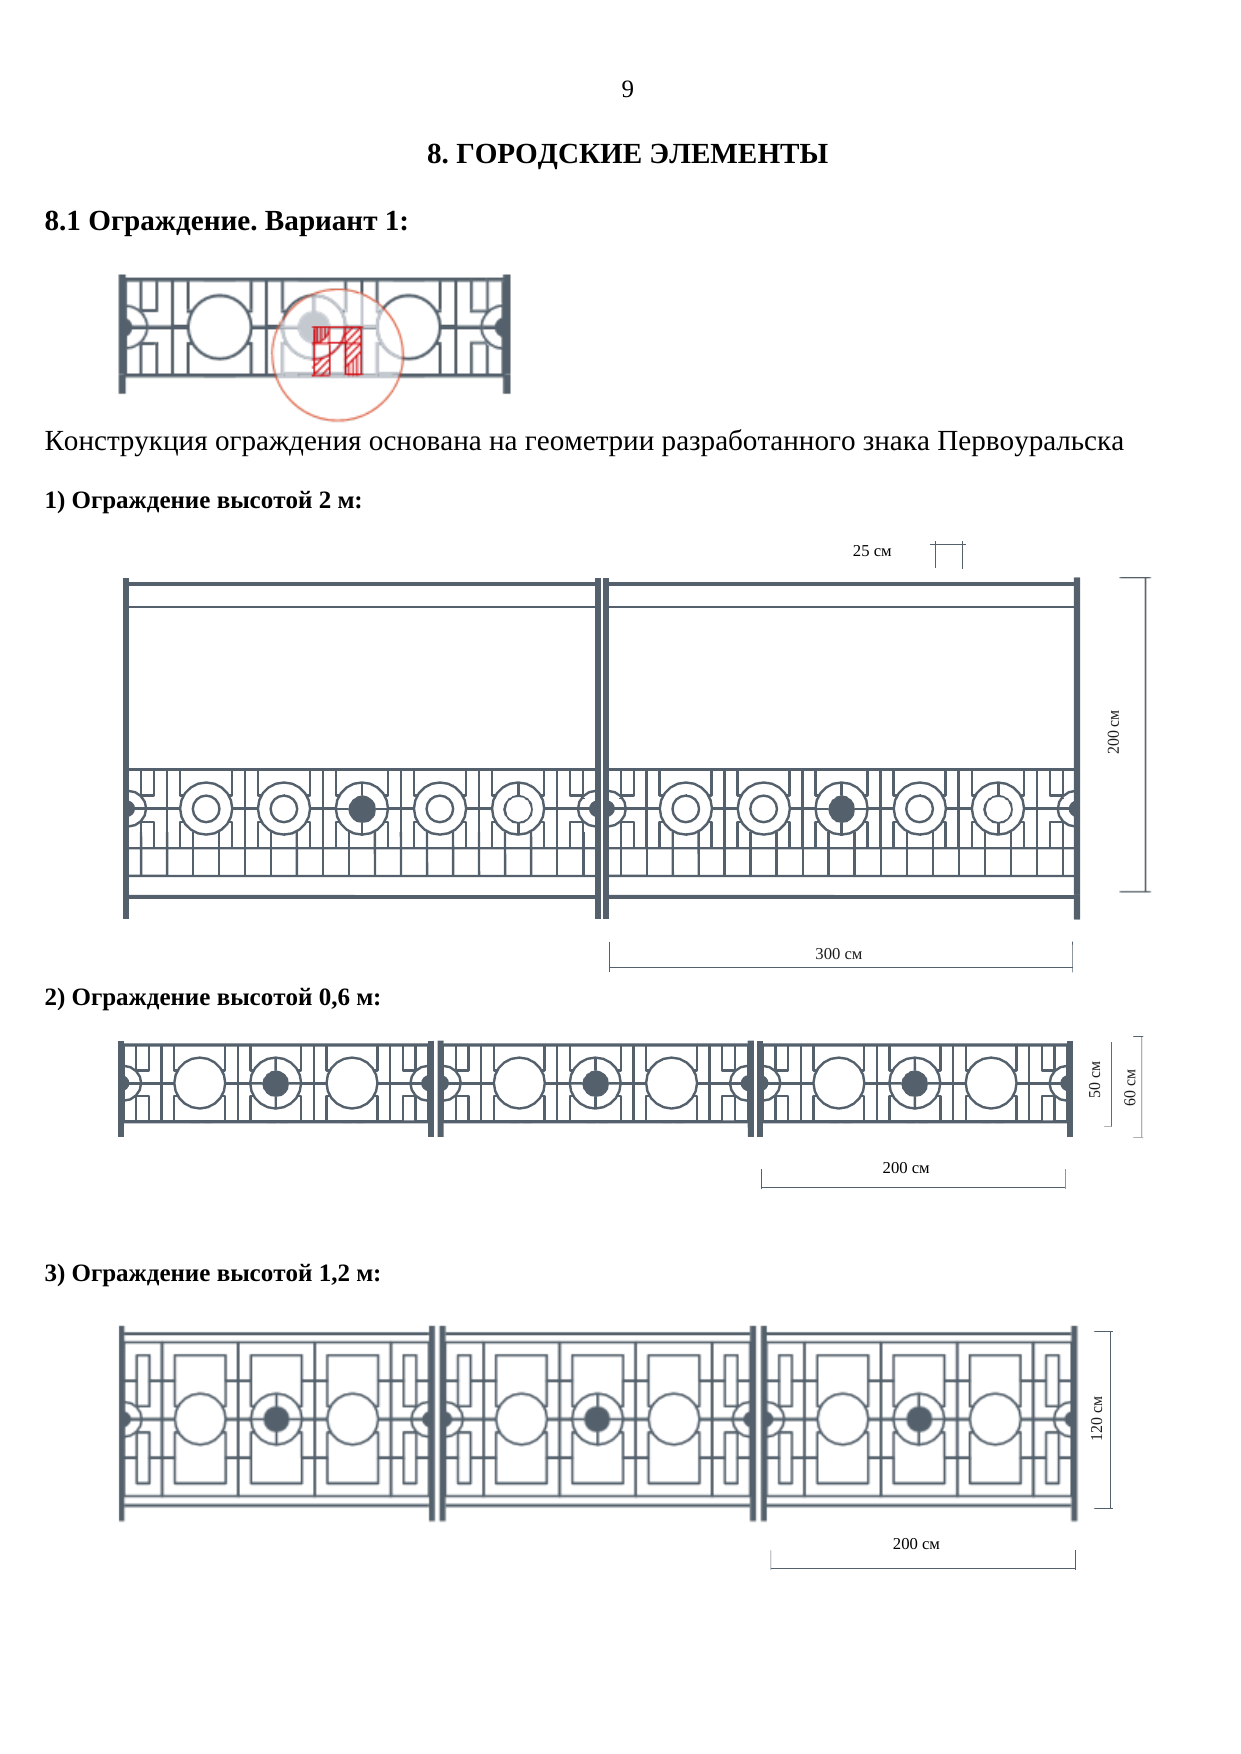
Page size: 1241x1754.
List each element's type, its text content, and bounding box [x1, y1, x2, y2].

text 8.1 Ограждение. Вариант 1: [44, 203, 1211, 237]
picture [1118, 577, 1153, 896]
picture [1132, 1036, 1144, 1138]
text 1) Ограждение высотой 2 м: [44, 486, 1211, 514]
text 3) Ограждение высотой 1,2 м: [44, 1258, 1211, 1287]
picture [1093, 1331, 1113, 1510]
picture [1103, 1042, 1113, 1127]
picture [901, 1070, 928, 1097]
text Конструкция ограждения основана на геометрии разработанного знака Первоуральска [44, 423, 1211, 457]
picture [118, 270, 514, 424]
picture [582, 1070, 609, 1097]
picture [118, 1323, 1080, 1527]
picture [983, 782, 1013, 835]
picture [262, 1070, 289, 1097]
text 2) Ограждение высотой 0,6 м: [44, 553, 888, 1011]
text 8. ГОРОДСКИЕ ЭЛЕМЕНТЫ [44, 136, 1211, 169]
